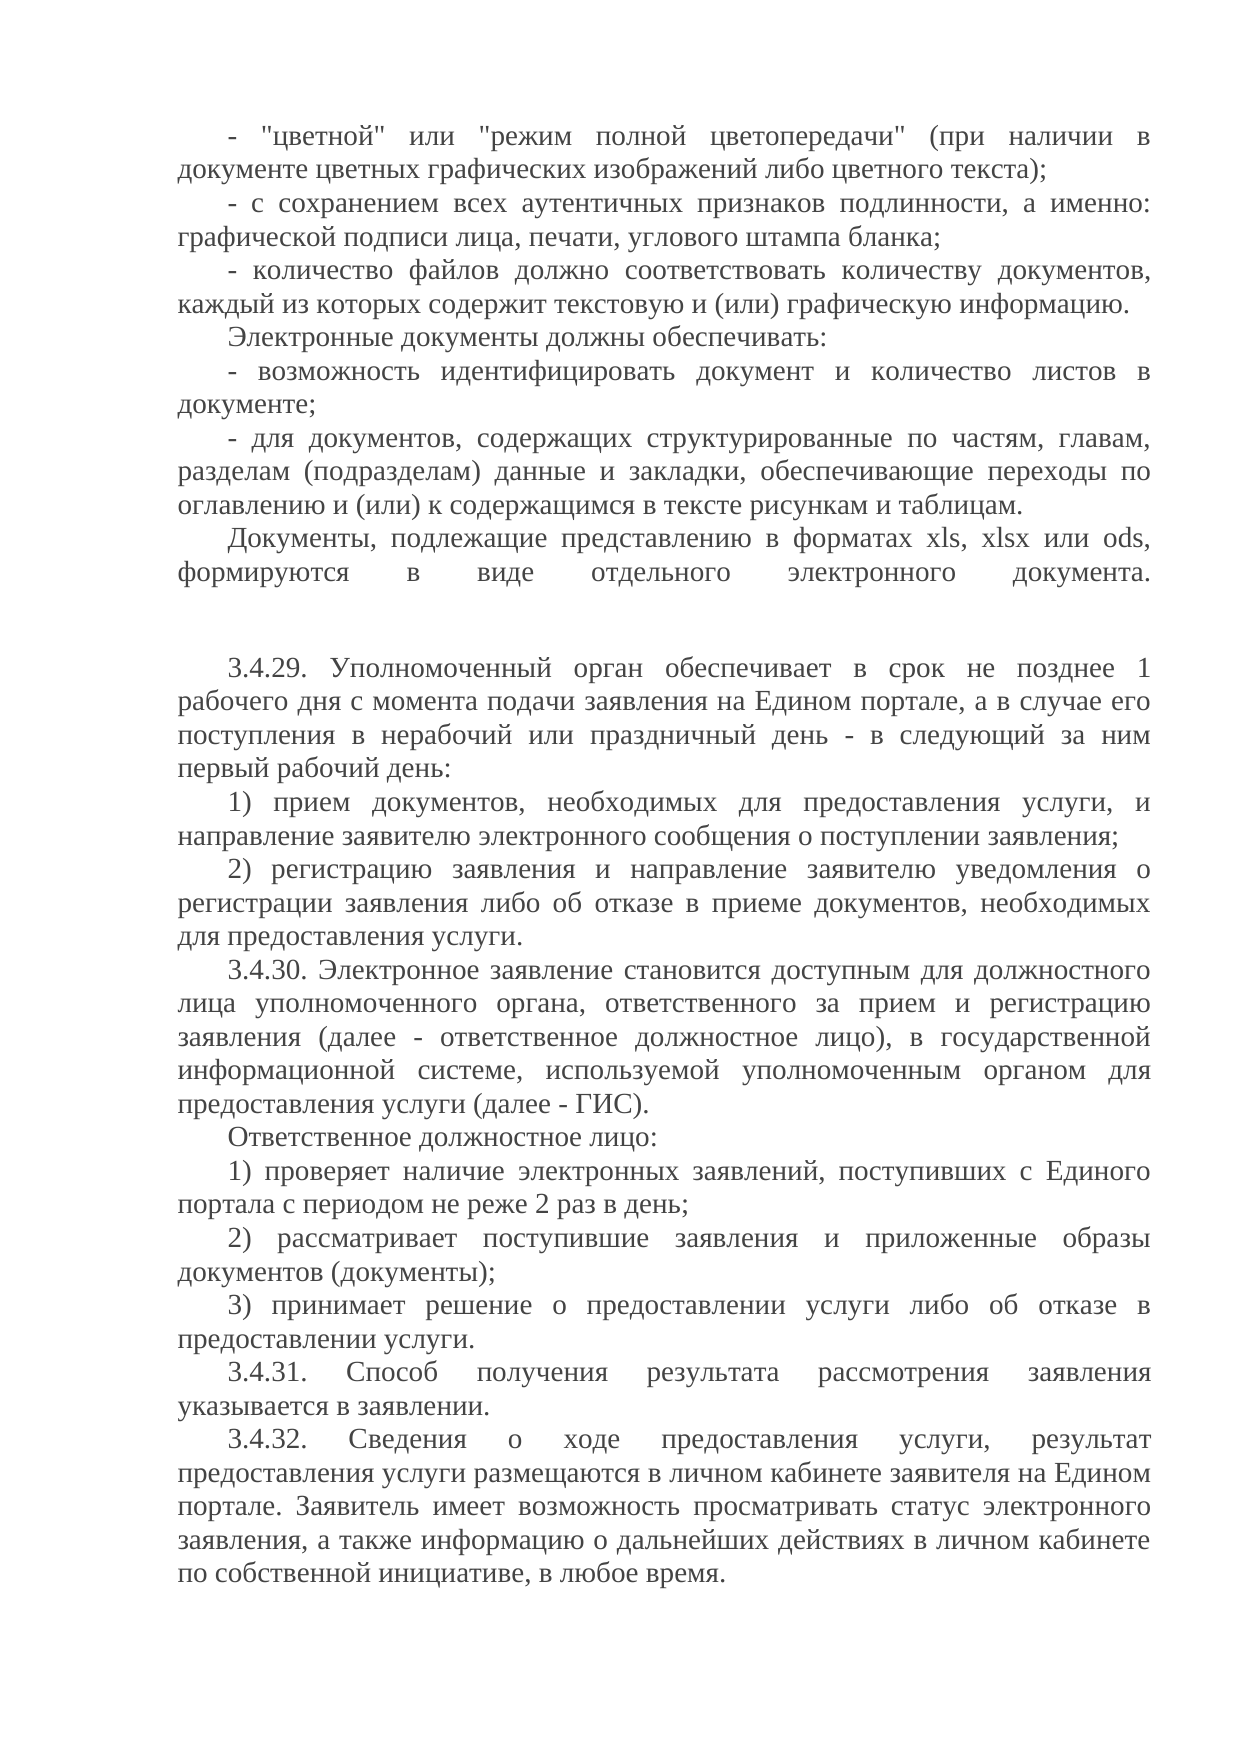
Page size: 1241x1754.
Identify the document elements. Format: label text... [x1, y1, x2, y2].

text 3.4.31. Способ получения результата рассмотрения заявления указывается в заявлении. [177, 1354, 1152, 1421]
text 1) проверяет наличие электронных заявлений, поступивших с Единого портала с периодом не реже 2 раз в день; [177, 1153, 1152, 1220]
text Документы, подлежащие представлению в форматах xls, xlsx или ods, формируются в виде отдельного электронного документа. [177, 521, 1152, 616]
text 2) регистрацию заявления и направление заявителю уведомления о регистрации заявления либо об отказе в приеме документов, необходимых для предоставления услуги. [177, 851, 1152, 952]
text - количество файлов должно соответствовать количеству документов, каждый из которых содержит текстовую и (или) графическую информацию. [177, 252, 1152, 319]
text 1) прием документов, необходимых для предоставления услуги, и направление заявителю электронного сообщения о поступлении заявления; [177, 784, 1152, 851]
text 3.4.29. Уполномоченный орган обеспечивает в срок не позднее 1 рабочего дня с момента подачи заявления на Едином портале, а в случае его поступления в нерабочий или праздничный день - в следующий за ним первый рабочий день: [177, 650, 1152, 784]
text - "цветной" или "режим полной цветопередачи" (при наличии в документе цветных графических изображений либо цветного текста); [177, 118, 1152, 185]
text - возможность идентифицировать документ и количество листов в документе; [177, 353, 1152, 420]
text 2) рассматривает поступившие заявления и приложенные образы документов (документы); [177, 1220, 1152, 1287]
text 3.4.32. Сведения о ходе предоставления услуги, результат предоставления услуги размещаются в личном кабинете заявителя на Едином портале. Заявитель имеет возможность просматривать статус электронного заявления, а также информацию о дальнейших действиях в личном кабинете по собственной инициативе, в любое время. [177, 1421, 1152, 1589]
text 3) принимает решение о предоставлении услуги либо об отказе в предоставлении услуги. [177, 1287, 1152, 1354]
text 3.4.30. Электронное заявление становится доступным для должностного лица уполномоченного органа, ответственного за прием и регистрацию заявления (далее - ответственное должностное лицо), в государственной информационной системе, используемой уполномоченным органом для предоставления услуги (далее - ГИС). [177, 952, 1152, 1119]
text Электронные документы должны обеспечивать: [177, 319, 1152, 353]
text Ответственное должностное лицо: [177, 1119, 1152, 1153]
text - с сохранением всех аутентичных признаков подлинности, а именно: графической подписи лица, печати, углового штампа бланка; [177, 185, 1152, 252]
text - для документов, содержащих структурированные по частям, главам, разделам (подразделам) данные и закладки, обеспечивающие переходы по оглавлению и (или) к содержащимся в тексте рисункам и таблицам. [177, 420, 1152, 521]
